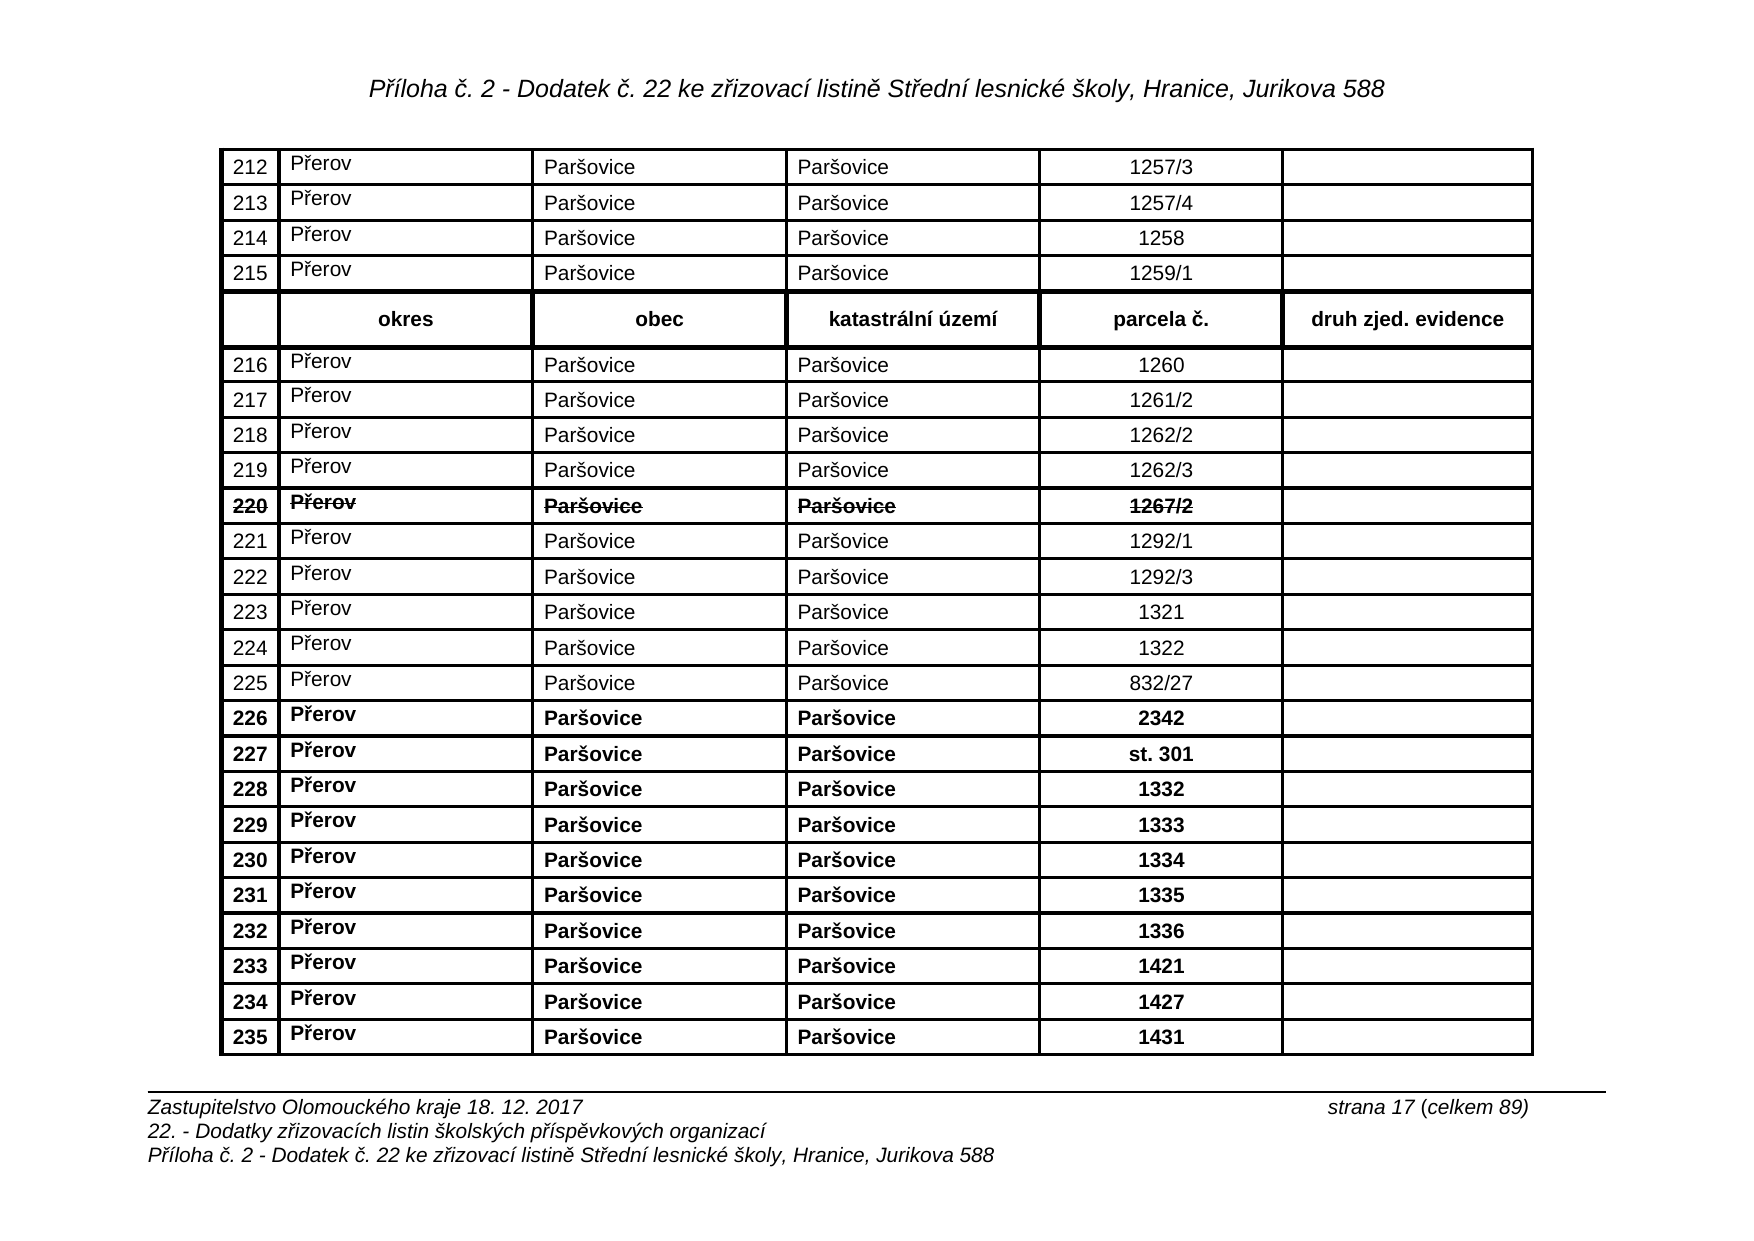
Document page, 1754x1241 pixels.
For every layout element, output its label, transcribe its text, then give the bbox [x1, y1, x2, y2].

table_cell Přerov [281, 915, 531, 947]
table_cell 226 [224, 702, 277, 734]
table_cell Paršovice [788, 257, 1038, 289]
table_cell 1332 [1041, 773, 1281, 805]
table_cell 223 [224, 596, 277, 628]
table_cell Paršovice [534, 222, 785, 254]
table_cell [1284, 985, 1531, 1018]
table_cell obec [535, 294, 784, 345]
table_cell 1267/2 [1041, 490, 1281, 522]
table_cell Paršovice [788, 667, 1038, 699]
table_cell [1284, 419, 1531, 451]
table_cell Přerov [281, 808, 531, 841]
table_cell Paršovice [788, 738, 1038, 770]
table_cell Přerov [281, 985, 531, 1018]
table_cell Paršovice [788, 151, 1038, 183]
table_cell [1284, 879, 1531, 911]
table_cell Paršovice [534, 419, 785, 451]
table_cell Paršovice [788, 350, 1038, 380]
table_cell 230 [224, 844, 277, 876]
table_cell 213 [224, 186, 277, 218]
table_cell [1284, 257, 1531, 289]
table_cell 219 [224, 454, 277, 486]
table_cell 1336 [1041, 915, 1281, 947]
table_cell 1262/2 [1041, 419, 1281, 451]
table_cell Přerov [281, 738, 531, 770]
table_cell Paršovice [788, 186, 1038, 218]
table_cell 235 [224, 1021, 277, 1053]
table_cell Paršovice [534, 186, 785, 218]
table_cell Přerov [281, 257, 531, 289]
table_cell Přerov [281, 1021, 531, 1053]
table_cell Paršovice [534, 596, 785, 628]
table_cell [1284, 702, 1531, 734]
table_cell 1261/2 [1041, 383, 1281, 416]
table_cell 229 [224, 808, 277, 841]
table_cell [1284, 667, 1531, 699]
table_cell 234 [224, 985, 277, 1018]
table_cell [1284, 631, 1531, 663]
table_cell [1284, 950, 1531, 982]
table_cell Paršovice [534, 667, 785, 699]
table_cell [1284, 738, 1531, 770]
table_cell 1292/3 [1041, 560, 1281, 593]
table_cell Přerov [281, 773, 531, 805]
table_cell Paršovice [534, 383, 785, 416]
table_cell Paršovice [788, 950, 1038, 982]
table_cell 224 [224, 631, 277, 663]
table_cell 225 [224, 667, 277, 699]
table_cell [1284, 222, 1531, 254]
table_cell Přerov [281, 350, 531, 380]
table_cell Přerov [281, 151, 531, 183]
table_cell Paršovice [788, 222, 1038, 254]
table_cell Paršovice [534, 773, 785, 805]
table_cell [1284, 350, 1531, 380]
table_cell Paršovice [788, 525, 1038, 557]
table_cell okres [281, 294, 530, 345]
table_cell Přerov [281, 950, 531, 982]
table_cell 221 [224, 525, 277, 557]
table_cell Paršovice [788, 773, 1038, 805]
table_cell Paršovice [788, 490, 1038, 522]
table_cell 233 [224, 950, 277, 982]
table_cell 228 [224, 773, 277, 805]
table_cell Paršovice [534, 738, 785, 770]
table_cell Přerov [281, 525, 531, 557]
table_cell Paršovice [788, 879, 1038, 911]
table_cell 2342 [1041, 702, 1281, 734]
table_cell [1284, 1021, 1531, 1053]
table_cell Paršovice [534, 808, 785, 841]
table_cell 1292/1 [1041, 525, 1281, 557]
table_cell Přerov [281, 631, 531, 663]
table_cell Paršovice [534, 454, 785, 486]
table_cell Paršovice [788, 383, 1038, 416]
table_cell Paršovice [788, 702, 1038, 734]
table_cell 1427 [1041, 985, 1281, 1018]
table_cell katastrální území [789, 294, 1037, 345]
table_cell [1284, 808, 1531, 841]
table_cell parcela č. [1042, 294, 1280, 345]
table_cell Přerov [281, 419, 531, 451]
table_cell Přerov [281, 222, 531, 254]
table_cell 1335 [1041, 879, 1281, 911]
table_cell Paršovice [788, 1021, 1038, 1053]
table_cell [1284, 773, 1531, 805]
table_cell Paršovice [534, 490, 785, 522]
table_cell 217 [224, 383, 277, 416]
table_cell 1260 [1041, 350, 1281, 380]
table_cell Přerov [281, 596, 531, 628]
table_cell Paršovice [534, 151, 785, 183]
table_cell Paršovice [788, 985, 1038, 1018]
table_cell [1284, 383, 1531, 416]
table_cell Paršovice [534, 950, 785, 982]
table_cell Paršovice [534, 985, 785, 1018]
table_cell 218 [224, 419, 277, 451]
table_cell Přerov [281, 844, 531, 876]
table_cell Paršovice [788, 419, 1038, 451]
table_cell 1334 [1041, 844, 1281, 876]
table_cell 1431 [1041, 1021, 1281, 1053]
table_cell Paršovice [788, 596, 1038, 628]
table_cell 216 [224, 350, 277, 380]
table_cell druh zjed. evidence [1285, 294, 1531, 345]
table_cell 1258 [1041, 222, 1281, 254]
table_cell Paršovice [534, 257, 785, 289]
table_cell [1284, 186, 1531, 218]
table_cell 214 [224, 222, 277, 254]
table_cell Paršovice [788, 808, 1038, 841]
table_cell Přerov [281, 186, 531, 218]
table_cell 1257/4 [1041, 186, 1281, 218]
table_cell Paršovice [534, 702, 785, 734]
table_cell st. 301 [1041, 738, 1281, 770]
table_cell 1262/3 [1041, 454, 1281, 486]
table_cell Paršovice [534, 560, 785, 593]
table_cell Paršovice [534, 525, 785, 557]
table_cell Paršovice [534, 915, 785, 947]
table_cell [1284, 454, 1531, 486]
table_cell 212 [224, 151, 277, 183]
table_cell Paršovice [534, 1021, 785, 1053]
table_cell 832/27 [1041, 667, 1281, 699]
table_cell Paršovice [534, 350, 785, 380]
table_cell Paršovice [788, 560, 1038, 593]
table_cell [1284, 560, 1531, 593]
table_cell 1257/3 [1041, 151, 1281, 183]
table_cell 232 [224, 915, 277, 947]
table_cell Paršovice [788, 454, 1038, 486]
table_cell 231 [224, 879, 277, 911]
table_cell Přerov [281, 454, 531, 486]
table_cell Paršovice [534, 631, 785, 663]
table_cell [1284, 490, 1531, 522]
table_cell 1259/1 [1041, 257, 1281, 289]
table_cell [1284, 151, 1531, 183]
table_cell [1284, 596, 1531, 628]
table_cell Přerov [281, 490, 531, 522]
table_cell [1284, 915, 1531, 947]
table_cell Paršovice [788, 915, 1038, 947]
table_cell 220 [224, 490, 277, 522]
table_cell 1421 [1041, 950, 1281, 982]
table_cell [224, 294, 277, 345]
table_cell Paršovice [788, 631, 1038, 663]
table_cell [1284, 525, 1531, 557]
table_cell 215 [224, 257, 277, 289]
table_cell Přerov [281, 879, 531, 911]
table_cell Přerov [281, 702, 531, 734]
table_cell Paršovice [534, 879, 785, 911]
table_cell Paršovice [788, 844, 1038, 876]
table_cell 222 [224, 560, 277, 593]
table_cell Paršovice [534, 844, 785, 876]
table_cell [1284, 844, 1531, 876]
table_cell 227 [224, 738, 277, 770]
table_cell Přerov [281, 383, 531, 416]
table_cell Přerov [281, 667, 531, 699]
table_cell 1322 [1041, 631, 1281, 663]
table_cell 1333 [1041, 808, 1281, 841]
table_cell Přerov [281, 560, 531, 593]
table_cell 1321 [1041, 596, 1281, 628]
